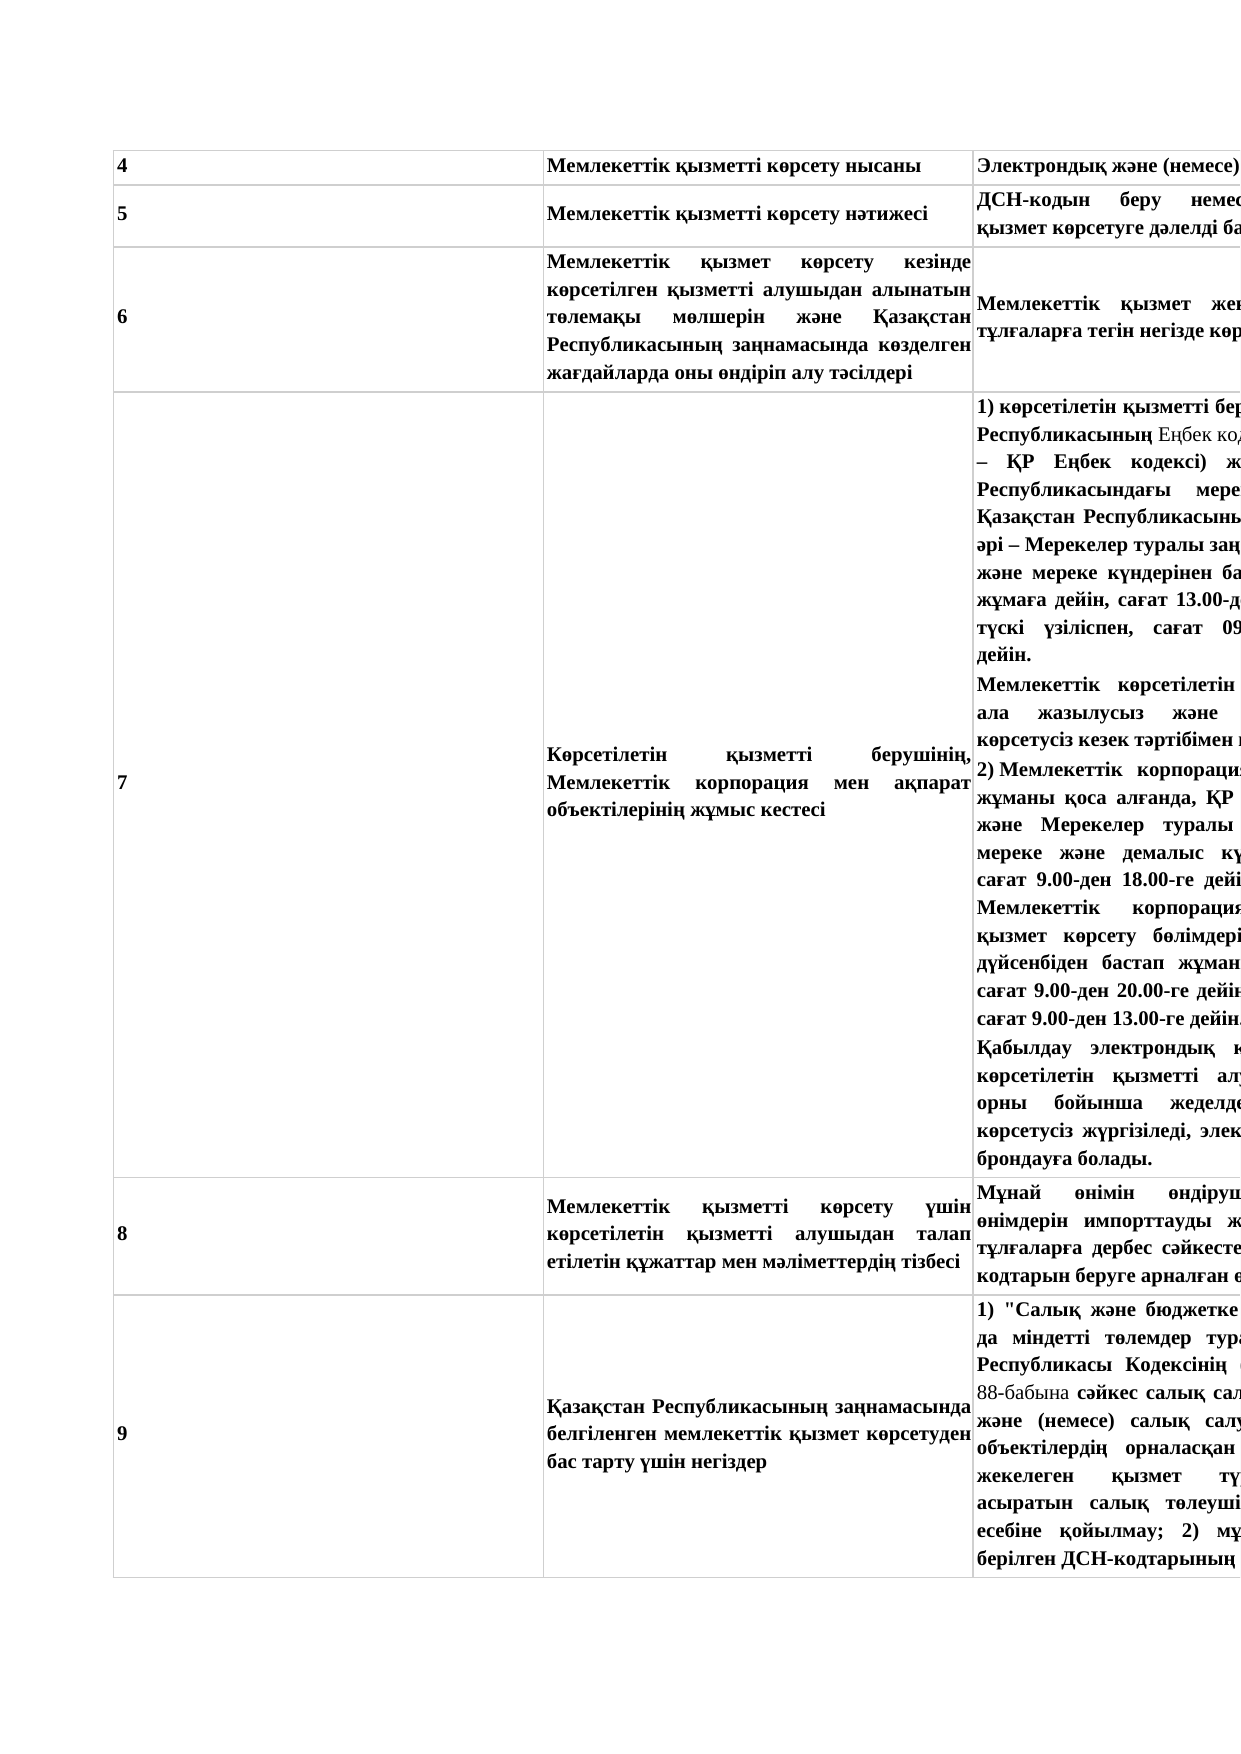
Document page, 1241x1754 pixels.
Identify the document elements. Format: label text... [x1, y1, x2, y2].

table_cell 9 [114, 1296, 543, 1577]
table_cell 5 [114, 186, 543, 246]
table_cell 1) көрсетілетін қызметті беруші – Қазақстан Республикасының Еңбек кодексіне (бұдан әрі – ҚР Еңбек кодексі) және "Қазақстан Республикасындағы мерекелер туралы" Қазақстан Республикасының Заңына (бұдан әрі – Мерекелер туралы заң) сәйкес демалыс және мереке күндерінен басқа, дүйсенбіден жұмаға дейін, сағат 13.00-ден 14.30-ға дейін түскі үзіліспен, сағат 09.00-ден 18.30-ға дейін. Мемлекеттік көрсетілетін қызмет алдын ала жазылусыз және жедел қызмет көрсетусіз кезек тәртібімен көрсетіледі. 2) Мемлекеттік корпорация – дүйсенбіден жұманы қоса алғанда, ҚР Еңбек кодексіне және Мерекелер туралы заңына сәйкес мереке және демалыс күндерінен басқа, сағат 9.00-ден 18.00-ге дейін түскі үзіліссіз, Мемлекеттік корпорацияның халыққа қызмет көрсету бөлімдерінің кезекшілері дүйсенбіден бастап жұманы қоса алғанда сағат 9.00-ден 20.00-ге дейін және сенбі күні сағат 9.00-ден 13.00-ге дейін. Қабылдау электрондық кезек тәртібімен көрсетілетін қызметті алушының тіркеу орны бойынша жеделдетілген қызмет көрсетусіз жүргізіледі, электрондық кезекті брондауға болады. [974, 393, 1240, 1177]
table_cell 6 [114, 248, 543, 391]
table_cell Мемлекеттік қызметті көрсету үшін көрсетілетін қызметті алушыдан талап етілетін құжаттар мен мәліметтердің тізбесі [544, 1178, 972, 1294]
table_cell Мемлекеттік қызметті көрсету нысаны [544, 151, 972, 184]
table_cell Мемлекеттік қызметті көрсету нәтижесі [544, 186, 972, 246]
table_cell Мұнай өнімін өндірушілерге, мұнай өнімдерін импорттауды жүзеге асыратын тұлғаларға дербес сәйкестендіру нөмірлері-кодтарын беруге арналған өтінім [974, 1178, 1240, 1294]
table_cell Қазақстан Республикасының заңнамасында белгіленген мемлекеттік қызмет көрсетуден бас тарту үшін негіздер [544, 1296, 972, 1577]
table_cell Электрондық және (немесе) қағаз түрінде [974, 151, 1240, 184]
table_cell 7 [114, 393, 543, 1177]
table_cell Мемлекеттік қызмет көрсету кезінде көрсетілген қызметті алушыдан алынатын төлемақы мөлшерін және Қазақстан Республикасының заңнамасында көзделген жағдайларда оны өндіріп алу тәсілдері [544, 248, 972, 391]
table_cell 8 [114, 1178, 543, 1294]
table_cell Көрсетілетін қызметті берушінің, Мемлекеттік корпорация мен ақпарат объектілерінің жұмыс кестесі [544, 393, 972, 1177]
table_cell ДСН-кодын беру немесе мемлекеттік қызмет көрсетуге дәлелді бас тарту [974, 186, 1240, 246]
table_cell 1) "Салық және бюджетке төленетін басқа да міндетті төлемдер туралы" Қазақстан Республикасы Кодексінің (Салық кодексі) 88-бабына сәйкес салық салу объектілерінің және (немесе) салық салуға байланысты объектілердің орналасқан жері бойынша жекелеген қызмет түрлерін жүзеге асыратын салық төлеуші ретінде тіркеу есебіне қойылмау; 2) мұнайөнімі түріне берілген ДСН-кодтарының болуы. [974, 1296, 1240, 1577]
table_cell Мемлекеттік қызмет жеке және заңды тұлғаларға тегін негізде көрсетіледі [974, 248, 1240, 391]
table_cell 4 [114, 151, 543, 184]
